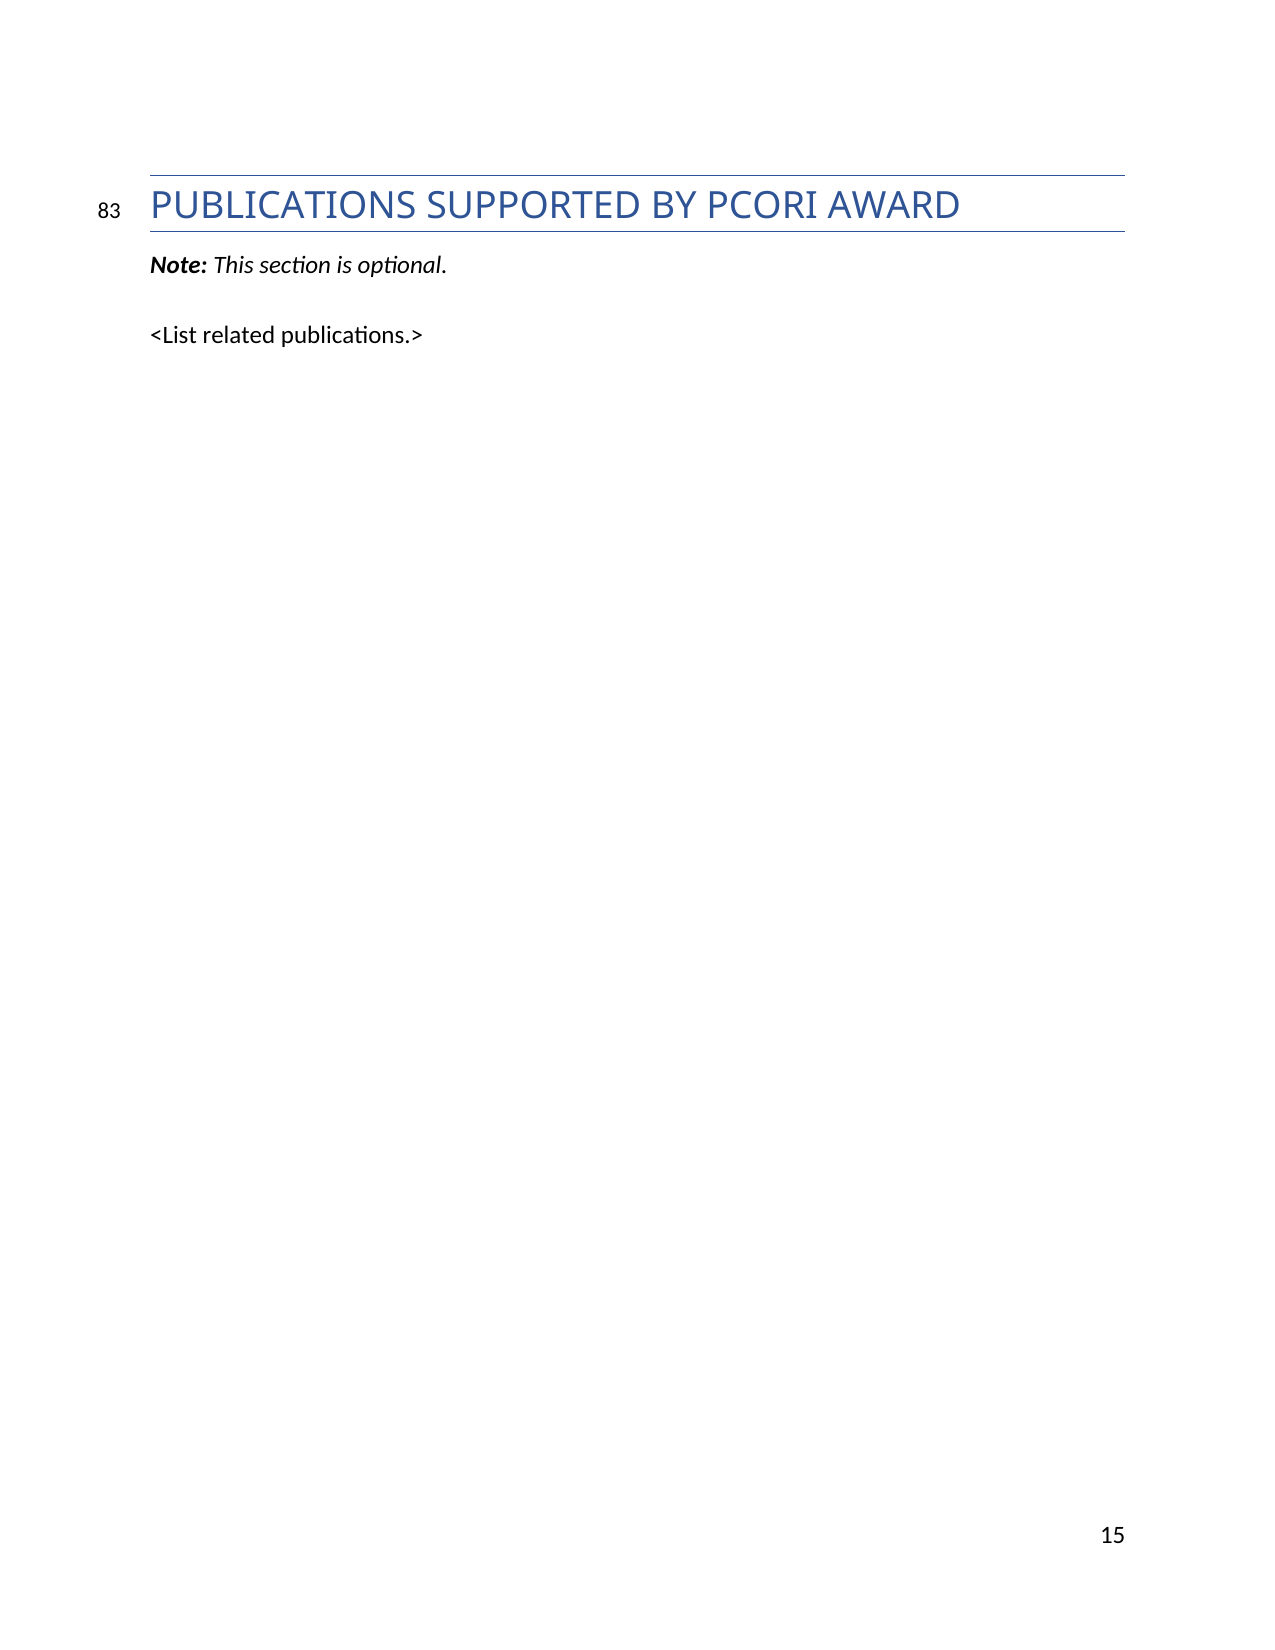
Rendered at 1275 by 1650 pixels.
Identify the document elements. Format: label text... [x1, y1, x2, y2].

subtitle PUBLICATIONS SUPPORTED BY PCORI AWARD [150, 176, 1125, 231]
text <List related publications.> [150, 320, 1125, 350]
text Note: This section is optional. [150, 249, 1125, 279]
